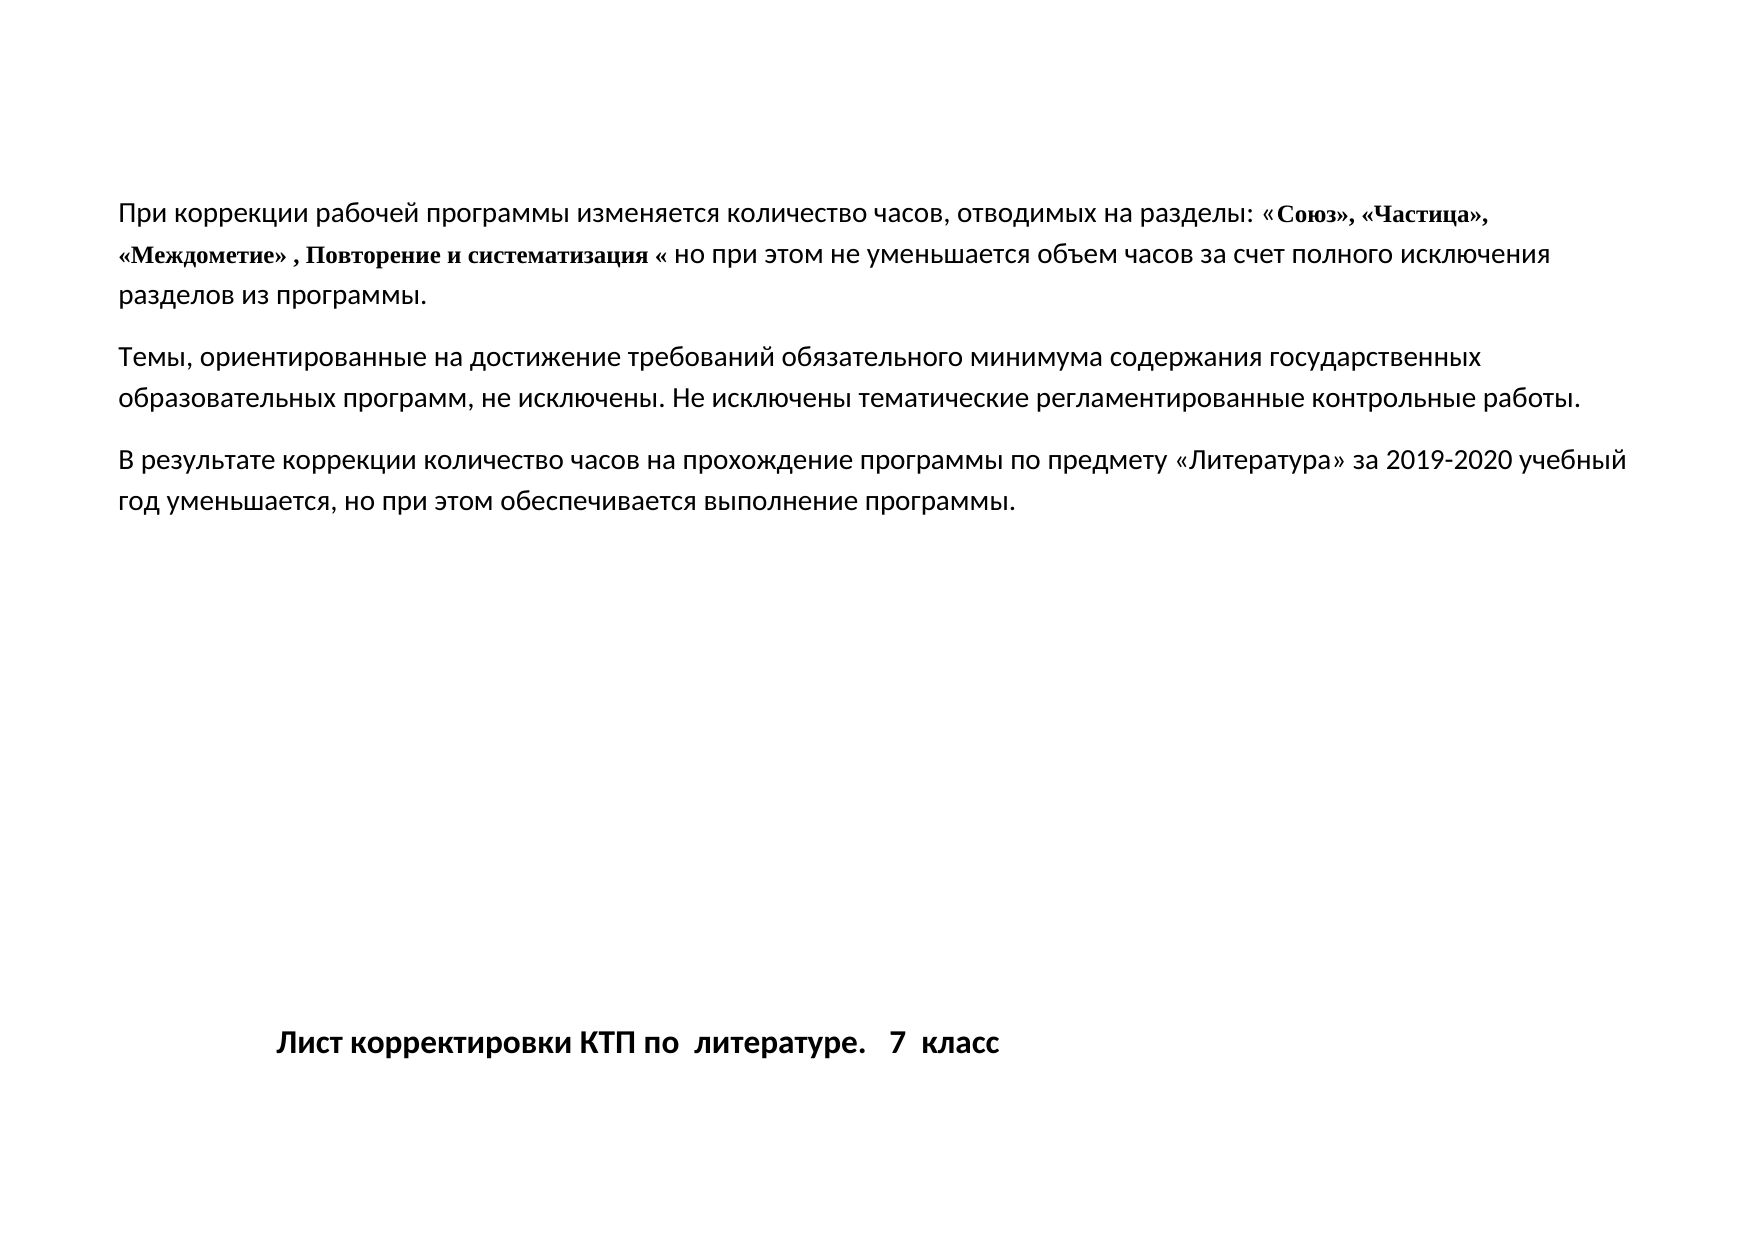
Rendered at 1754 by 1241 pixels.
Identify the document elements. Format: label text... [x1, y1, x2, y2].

text При коррекции рабочей программы изменяется количество часов, отводимых на разделы: «Союз», «Частица», «Междометие» , Повторение и систематизация « но при этом не уменьшается объем часов за счет полного исключения разделов из программы. [118, 194, 1636, 312]
text В результате коррекции количество часов на прохождение программы по предмету «Литература» за 2019-2020 учебный год уменьшается, но при этом обеспечивается выполнение программы. [118, 441, 1636, 517]
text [118, 1021, 1636, 1062]
text Темы, ориентированные на достижение требований обязательного минимума содержания государственных образовательных программ, не исключены. Не исключены тематические регламентированные контрольные работы. [118, 338, 1636, 415]
